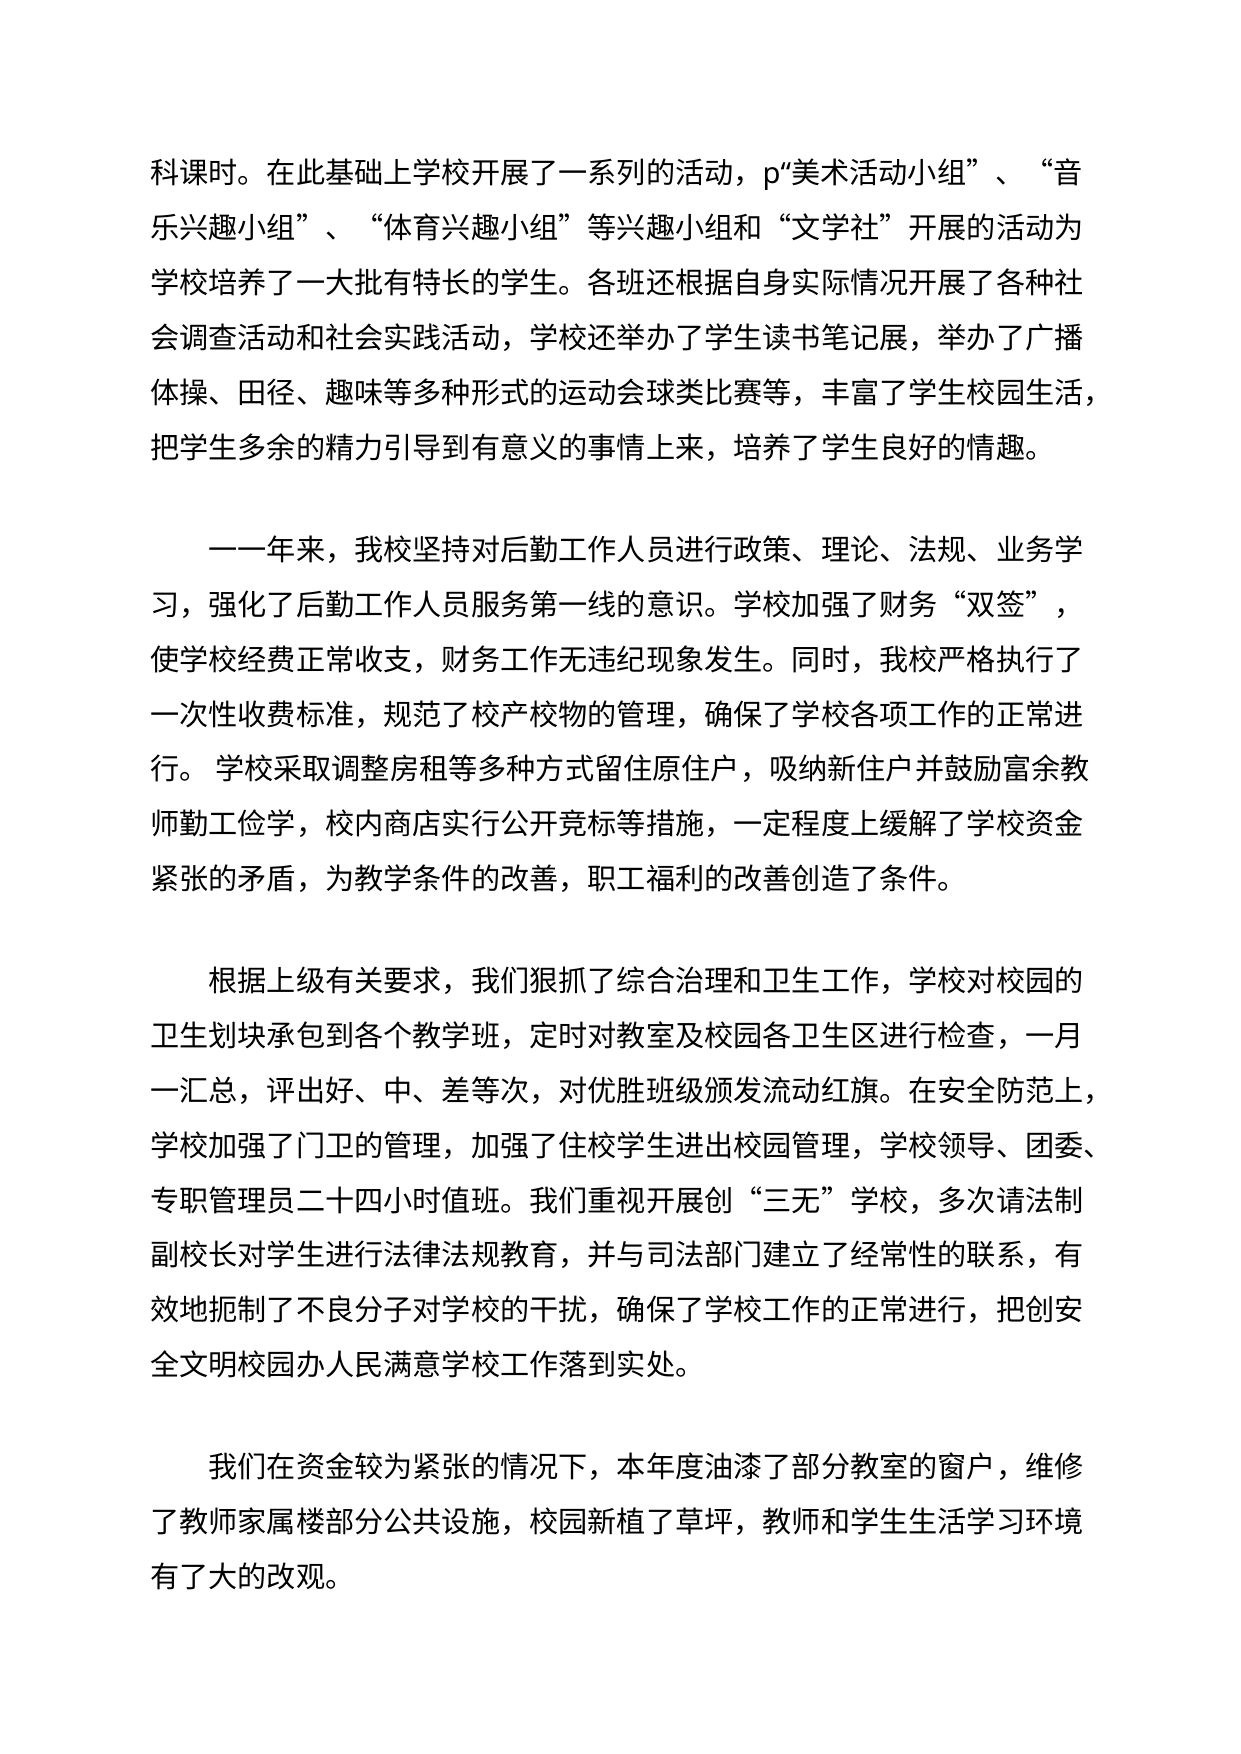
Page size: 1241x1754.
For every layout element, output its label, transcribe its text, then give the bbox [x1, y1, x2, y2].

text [150, 150, 1090, 467]
text 一一年来，我校坚持对后勤工作人员进行政策、理论、法规、业务学习，强化了后勤工作人员服务第一线的意识。学校加强了财务“双签”，使学校经费正常收支，财务工作无违纪现象发生。同时，我校严格执行了一次性收费标准，规范了校产校物的管理，确保了学校各项工作的正常进行。 学校采取调整房租等多种方式留住原住户，吸纳新住户并鼓励富余教师勤工俭学，校内商店实行公开竞标等措施，一定程度上缓解了学校资金紧张的矛盾，为教学条件的改善，职工福利的改善创造了条件。 [150, 526, 1090, 898]
text 根据上级有关要求，我们狠抓了综合治理和卫生工作，学校对校园的卫生划块承包到各个教学班，定时对教室及校园各卫生区进行检查，一月一汇总，评出好、中、差等次，对优胜班级颁发流动红旗。在安全防范上，学校加强了门卫的管理，加强了住校学生进出校园管理，学校领导、团委、专职管理员二十四小时值班。我们重视开展创“三无”学校，多次请法制副校长对学生进行法律法规教育，并与司法部门建立了经常性的联系，有效地扼制了不良分子对学校的干扰，确保了学校工作的正常进行，把创安全文明校园办人民满意学校工作落到实处。 [150, 957, 1090, 1384]
text 我们在资金较为紧张的情况下，本年度油漆了部分教室的窗户，维修了教师家属楼部分公共设施，校园新植了草坪，教师和学生生活学习环境有了大的改观。 [150, 1443, 1090, 1596]
